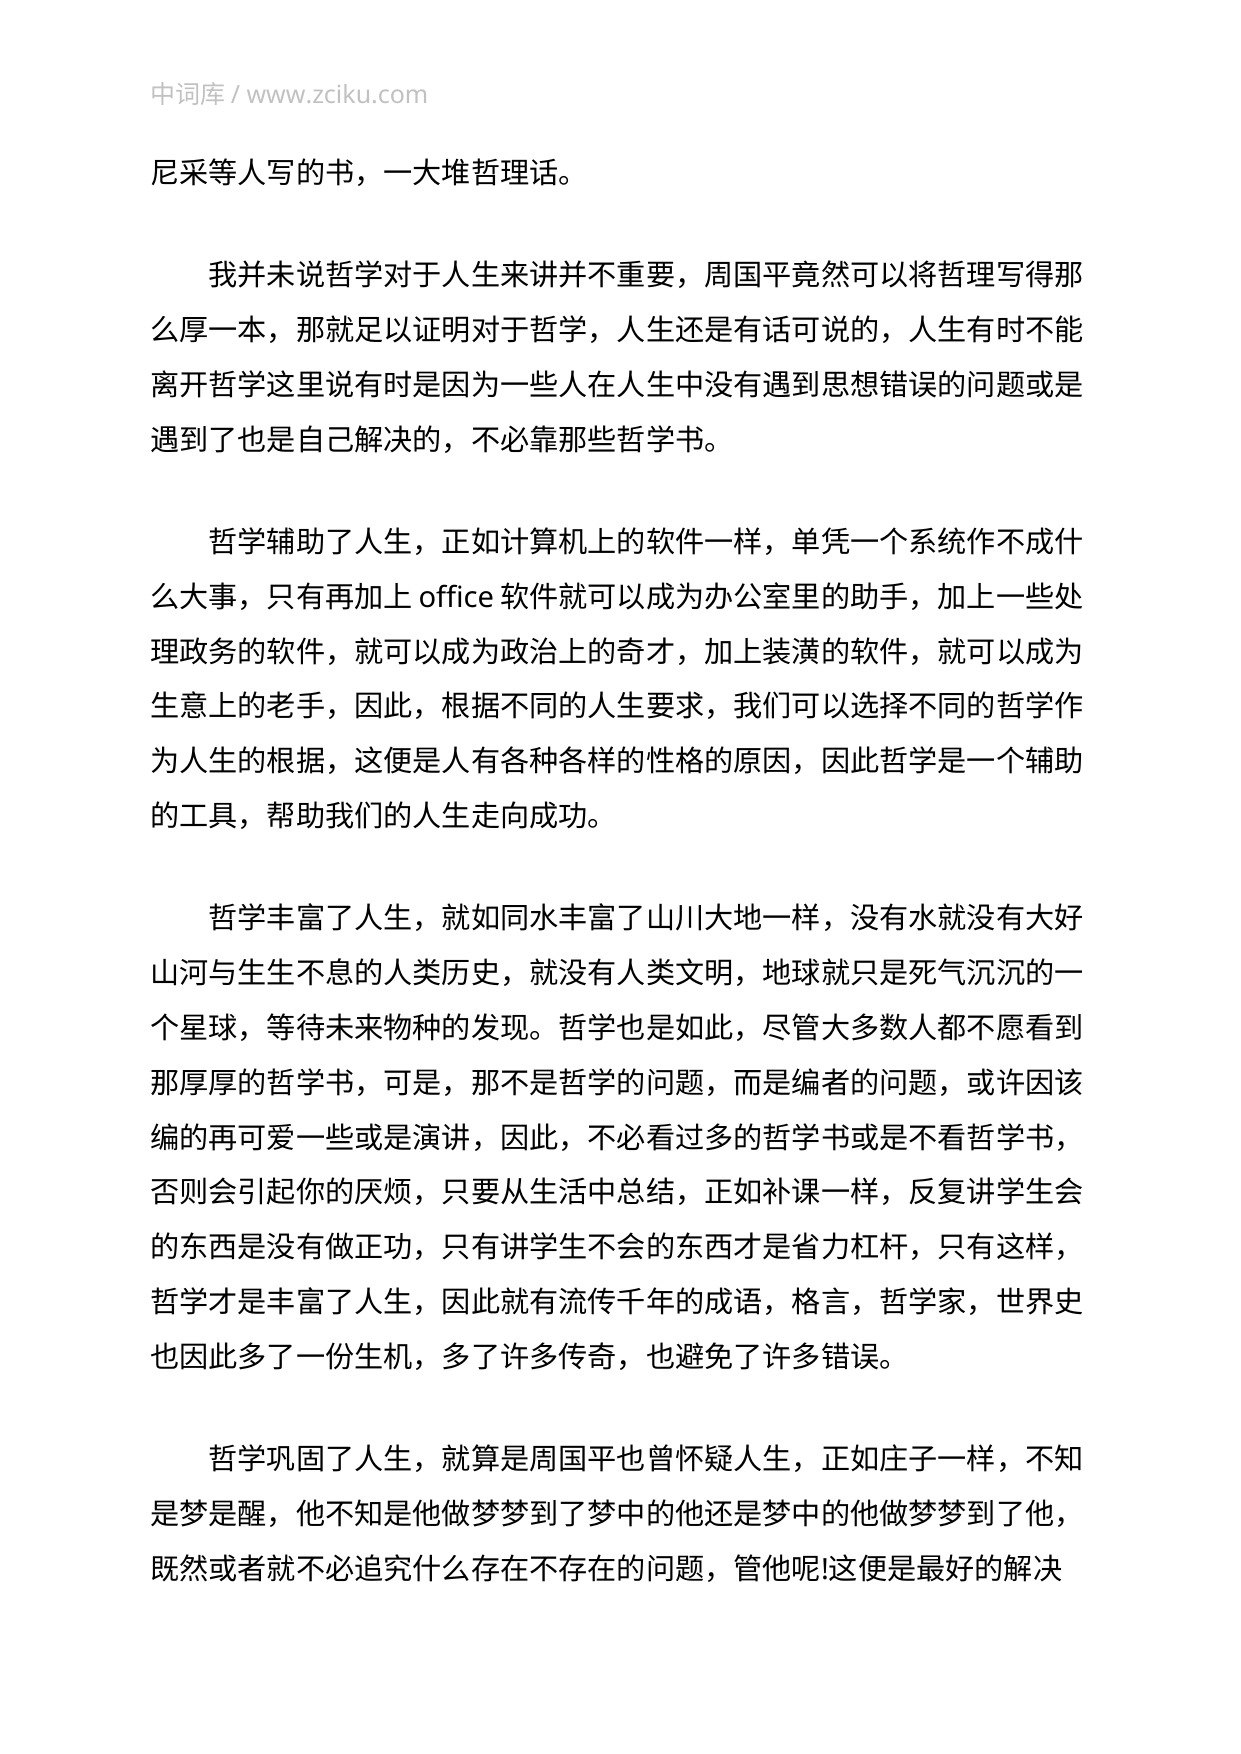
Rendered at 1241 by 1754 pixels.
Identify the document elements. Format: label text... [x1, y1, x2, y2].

text 我并未说哲学对于人生来讲并不重要，周国平竟然可以将哲理写得那么厚一本，那就足以证明对于哲学，人生还是有话可说的，人生有时不能离开哲学这里说有时是因为一些人在人生中没有遇到思想错误的问题或是遇到了也是自己解决的，不必靠那些哲学书。 [150, 252, 1090, 459]
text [150, 1436, 1090, 1588]
text 哲学丰富了人生，就如同水丰富了山川大地一样，没有水就没有大好山河与生生不息的人类历史，就没有人类文明，地球就只是死气沉沉的一个星球，等待未来物种的发现。哲学也是如此，尽管大多数人都不愿看到那厚厚的哲学书，可是，那不是哲学的问题，而是编者的问题，或许因该编的再可爱一些或是演讲，因此，不必看过多的哲学书或是不看哲学书，否则会引起你的厌烦，只要从生活中总结，正如补课一样，反复讲学生会的东西是没有做正功，只有讲学生不会的东西才是省力杠杆，只有这样，哲学才是丰富了人生，因此就有流传千年的成语，格言，哲学家，世界史也因此多了一份生机，多了许多传奇，也避免了许多错误。 [150, 894, 1090, 1376]
text 哲学辅助了人生，正如计算机上的软件一样，单凭一个系统作不成什么大事，只有再加上office软件就可以成为办公室里的助手，加上一些处理政务的软件，就可以成为政治上的奇才，加上装潢的软件，就可以成为生意上的老手，因此，根据不同的人生要求，我们可以选择不同的哲学作为人生的根据，这便是人有各种各样的性格的原因，因此哲学是一个辅助的工具，帮助我们的人生走向成功。 [150, 518, 1090, 835]
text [150, 150, 1090, 192]
